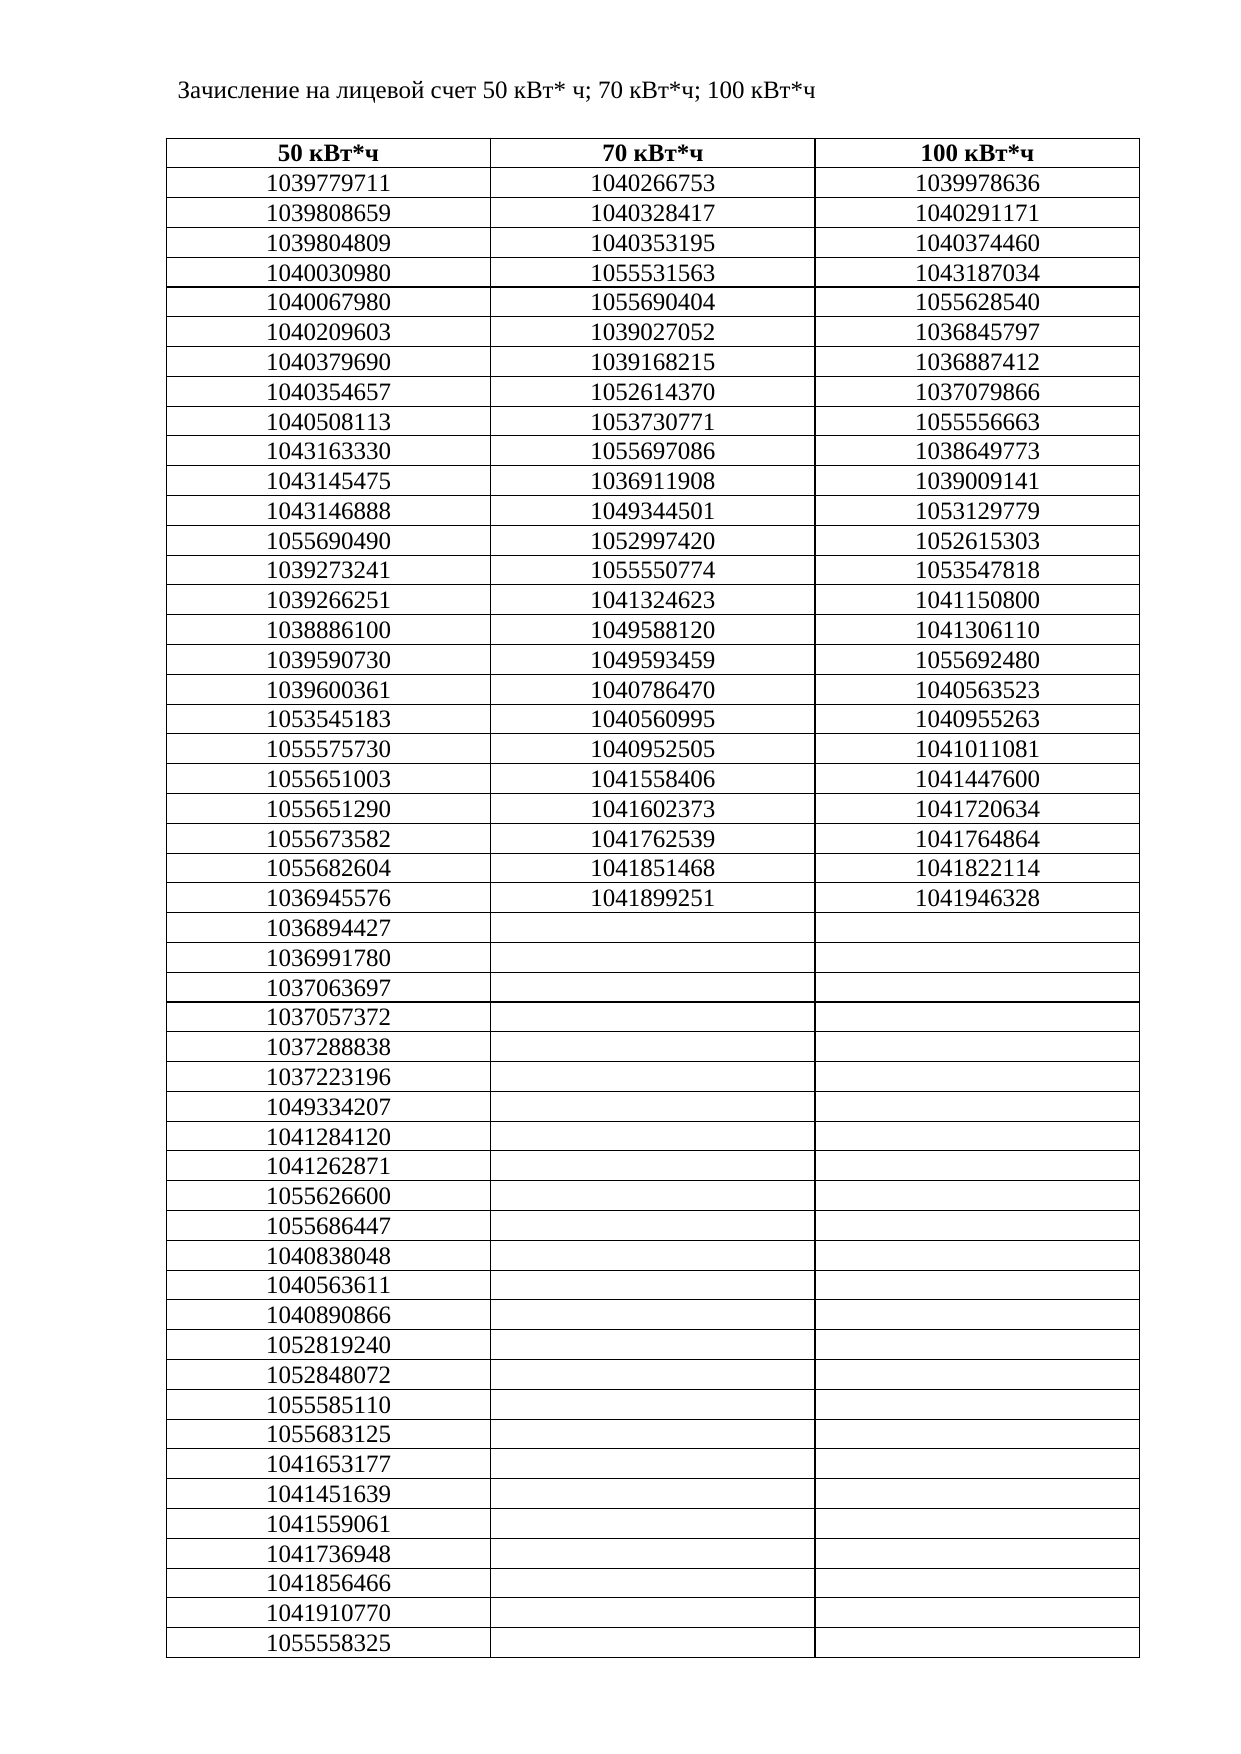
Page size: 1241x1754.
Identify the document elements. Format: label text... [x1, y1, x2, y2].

table_cell 1039009141 [816, 466, 1139, 495]
table_cell [816, 943, 1139, 972]
table_cell 1055628540 [816, 288, 1139, 316]
table_cell [816, 1479, 1139, 1508]
table_cell 1055697086 [491, 436, 814, 465]
table_cell 1040291171 [816, 198, 1139, 227]
table_header 70 кВт*ч [491, 139, 814, 167]
table_cell 1041736948 [167, 1539, 490, 1567]
table_cell 1040209603 [167, 317, 490, 346]
table_cell [816, 1569, 1139, 1597]
table_cell [491, 973, 814, 1001]
table_cell 1052848072 [167, 1360, 490, 1389]
table_cell [491, 913, 814, 942]
table_cell 1040374460 [816, 228, 1139, 257]
table_cell [816, 1062, 1139, 1091]
table_cell [816, 973, 1139, 1001]
table_cell [816, 1449, 1139, 1478]
table_cell [491, 1449, 814, 1478]
table_cell 1039779711 [167, 168, 490, 197]
table_cell 1041910770 [167, 1598, 490, 1627]
table_cell 1041764864 [816, 824, 1139, 852]
table_cell 1041150800 [816, 585, 1139, 614]
table_cell [816, 1211, 1139, 1240]
table_cell 1039273241 [167, 556, 490, 584]
table_cell [816, 1539, 1139, 1567]
table_cell [816, 1509, 1139, 1538]
table_cell 1040353195 [491, 228, 814, 257]
table_cell [491, 1330, 814, 1359]
table_cell 1039808659 [167, 198, 490, 227]
table_cell 1036887412 [816, 347, 1139, 376]
table_cell 1040508113 [167, 407, 490, 435]
table_cell 1052819240 [167, 1330, 490, 1359]
table_cell [816, 1390, 1139, 1418]
table_cell 1049593459 [491, 645, 814, 674]
table_cell [491, 1390, 814, 1418]
table_cell 1039027052 [491, 317, 814, 346]
table_cell 1052997420 [491, 526, 814, 554]
table_cell 1039590730 [167, 645, 490, 674]
table_cell 1040560995 [491, 705, 814, 733]
table_cell 1039804809 [167, 228, 490, 257]
table_cell 1055585110 [167, 1390, 490, 1418]
table_cell [491, 1241, 814, 1269]
table_cell [816, 1330, 1139, 1359]
table_cell [491, 1211, 814, 1240]
table_cell 1040266753 [491, 168, 814, 197]
table_cell 1049344501 [491, 496, 814, 525]
table_cell [491, 1300, 814, 1329]
table_cell 1055692480 [816, 645, 1139, 674]
table_cell 1053129779 [816, 496, 1139, 525]
table_cell [491, 1628, 814, 1657]
table_cell 1036845797 [816, 317, 1139, 346]
table_header 50 кВт*ч [167, 139, 490, 167]
table_cell 1041720634 [816, 794, 1139, 823]
table_cell [491, 1420, 814, 1448]
table_cell [491, 1479, 814, 1508]
table_cell [491, 1181, 814, 1210]
table_cell [816, 1598, 1139, 1627]
table_cell 1037063697 [167, 973, 490, 1001]
table_cell 1053547818 [816, 556, 1139, 584]
table_cell 1049334207 [167, 1092, 490, 1121]
table_cell [491, 1062, 814, 1091]
table_cell 1053545183 [167, 705, 490, 733]
table_cell 1037223196 [167, 1062, 490, 1091]
table_cell 1055626600 [167, 1181, 490, 1210]
table_cell 1036945576 [167, 883, 490, 912]
table_cell [816, 1092, 1139, 1121]
table_cell 1055558325 [167, 1628, 490, 1657]
table_cell 1043187034 [816, 258, 1139, 286]
table_cell 1055686447 [167, 1211, 490, 1240]
table_cell 1041324623 [491, 585, 814, 614]
table_cell 1041851468 [491, 854, 814, 882]
table_cell 1040563523 [816, 675, 1139, 703]
table_cell 1040563611 [167, 1271, 490, 1299]
table_cell 1040838048 [167, 1241, 490, 1269]
table_cell 1037288838 [167, 1032, 490, 1061]
table_cell 1040328417 [491, 198, 814, 227]
table_cell [491, 1122, 814, 1150]
table_cell 1043145475 [167, 466, 490, 495]
table_cell 1041284120 [167, 1122, 490, 1150]
table_cell 1043146888 [167, 496, 490, 525]
table_cell 1041262871 [167, 1151, 490, 1180]
table_cell [816, 1003, 1139, 1031]
table_cell [816, 1628, 1139, 1657]
table_cell 1053730771 [491, 407, 814, 435]
table_cell 1040354657 [167, 377, 490, 406]
table_cell 1039168215 [491, 347, 814, 376]
table_cell 1040890866 [167, 1300, 490, 1329]
table_cell 1041856466 [167, 1569, 490, 1597]
table_cell 1055690404 [491, 288, 814, 316]
table_cell [491, 1539, 814, 1567]
table_cell 1036911908 [491, 466, 814, 495]
table_cell [491, 1569, 814, 1597]
table_cell 1041558406 [491, 764, 814, 793]
table_cell 1037057372 [167, 1003, 490, 1031]
table_cell [491, 1271, 814, 1299]
table_cell [816, 913, 1139, 942]
table_cell 1041011081 [816, 734, 1139, 763]
text Зачисление на лицевой счет 50 кВт* ч; 70 кВт*ч; 100 кВт*ч [177, 75, 1152, 104]
table_cell 1040030980 [167, 258, 490, 286]
table_cell 1036894427 [167, 913, 490, 942]
table_cell 1043163330 [167, 436, 490, 465]
table_cell 1055682604 [167, 854, 490, 882]
table_cell 1055531563 [491, 258, 814, 286]
table_cell 1041762539 [491, 824, 814, 852]
table_cell 1039978636 [816, 168, 1139, 197]
table_cell 1041559061 [167, 1509, 490, 1538]
table_cell 1040955263 [816, 705, 1139, 733]
table_cell [491, 1003, 814, 1031]
table_cell 1055556663 [816, 407, 1139, 435]
table_cell 1037079866 [816, 377, 1139, 406]
table_cell 1055651290 [167, 794, 490, 823]
table_cell 1055575730 [167, 734, 490, 763]
table_cell [491, 1151, 814, 1180]
table_cell [491, 1598, 814, 1627]
table_cell 1041822114 [816, 854, 1139, 882]
table_cell 1049588120 [491, 615, 814, 644]
table_cell 1055673582 [167, 824, 490, 852]
table_cell 1040379690 [167, 347, 490, 376]
table_cell 1041946328 [816, 883, 1139, 912]
table_cell 1055690490 [167, 526, 490, 554]
table_cell [816, 1241, 1139, 1269]
table_cell 1040786470 [491, 675, 814, 703]
table_cell [491, 943, 814, 972]
table_cell 1036991780 [167, 943, 490, 972]
table_header 100 кВт*ч [816, 139, 1139, 167]
table_cell [816, 1122, 1139, 1150]
table_cell 1041899251 [491, 883, 814, 912]
table_cell [816, 1181, 1139, 1210]
table_cell 1039600361 [167, 675, 490, 703]
table_cell [816, 1032, 1139, 1061]
table_cell 1040952505 [491, 734, 814, 763]
table_cell [816, 1271, 1139, 1299]
table_cell 1038649773 [816, 436, 1139, 465]
table_cell [491, 1092, 814, 1121]
table_cell 1055550774 [491, 556, 814, 584]
table_cell [816, 1151, 1139, 1180]
table_cell [491, 1032, 814, 1061]
table_cell 1038886100 [167, 615, 490, 644]
table_cell 1052615303 [816, 526, 1139, 554]
table_cell 1055683125 [167, 1420, 490, 1448]
table_cell 1040067980 [167, 288, 490, 316]
table_cell 1041451639 [167, 1479, 490, 1508]
table_cell 1052614370 [491, 377, 814, 406]
table_cell 1041306110 [816, 615, 1139, 644]
table_cell [816, 1360, 1139, 1389]
table_cell 1039266251 [167, 585, 490, 614]
table_cell 1055651003 [167, 764, 490, 793]
table_cell [491, 1360, 814, 1389]
table_cell 1041653177 [167, 1449, 490, 1478]
table_cell 1041602373 [491, 794, 814, 823]
table_cell 1041447600 [816, 764, 1139, 793]
table_cell [816, 1300, 1139, 1329]
table_cell [491, 1509, 814, 1538]
table_cell [816, 1420, 1139, 1448]
